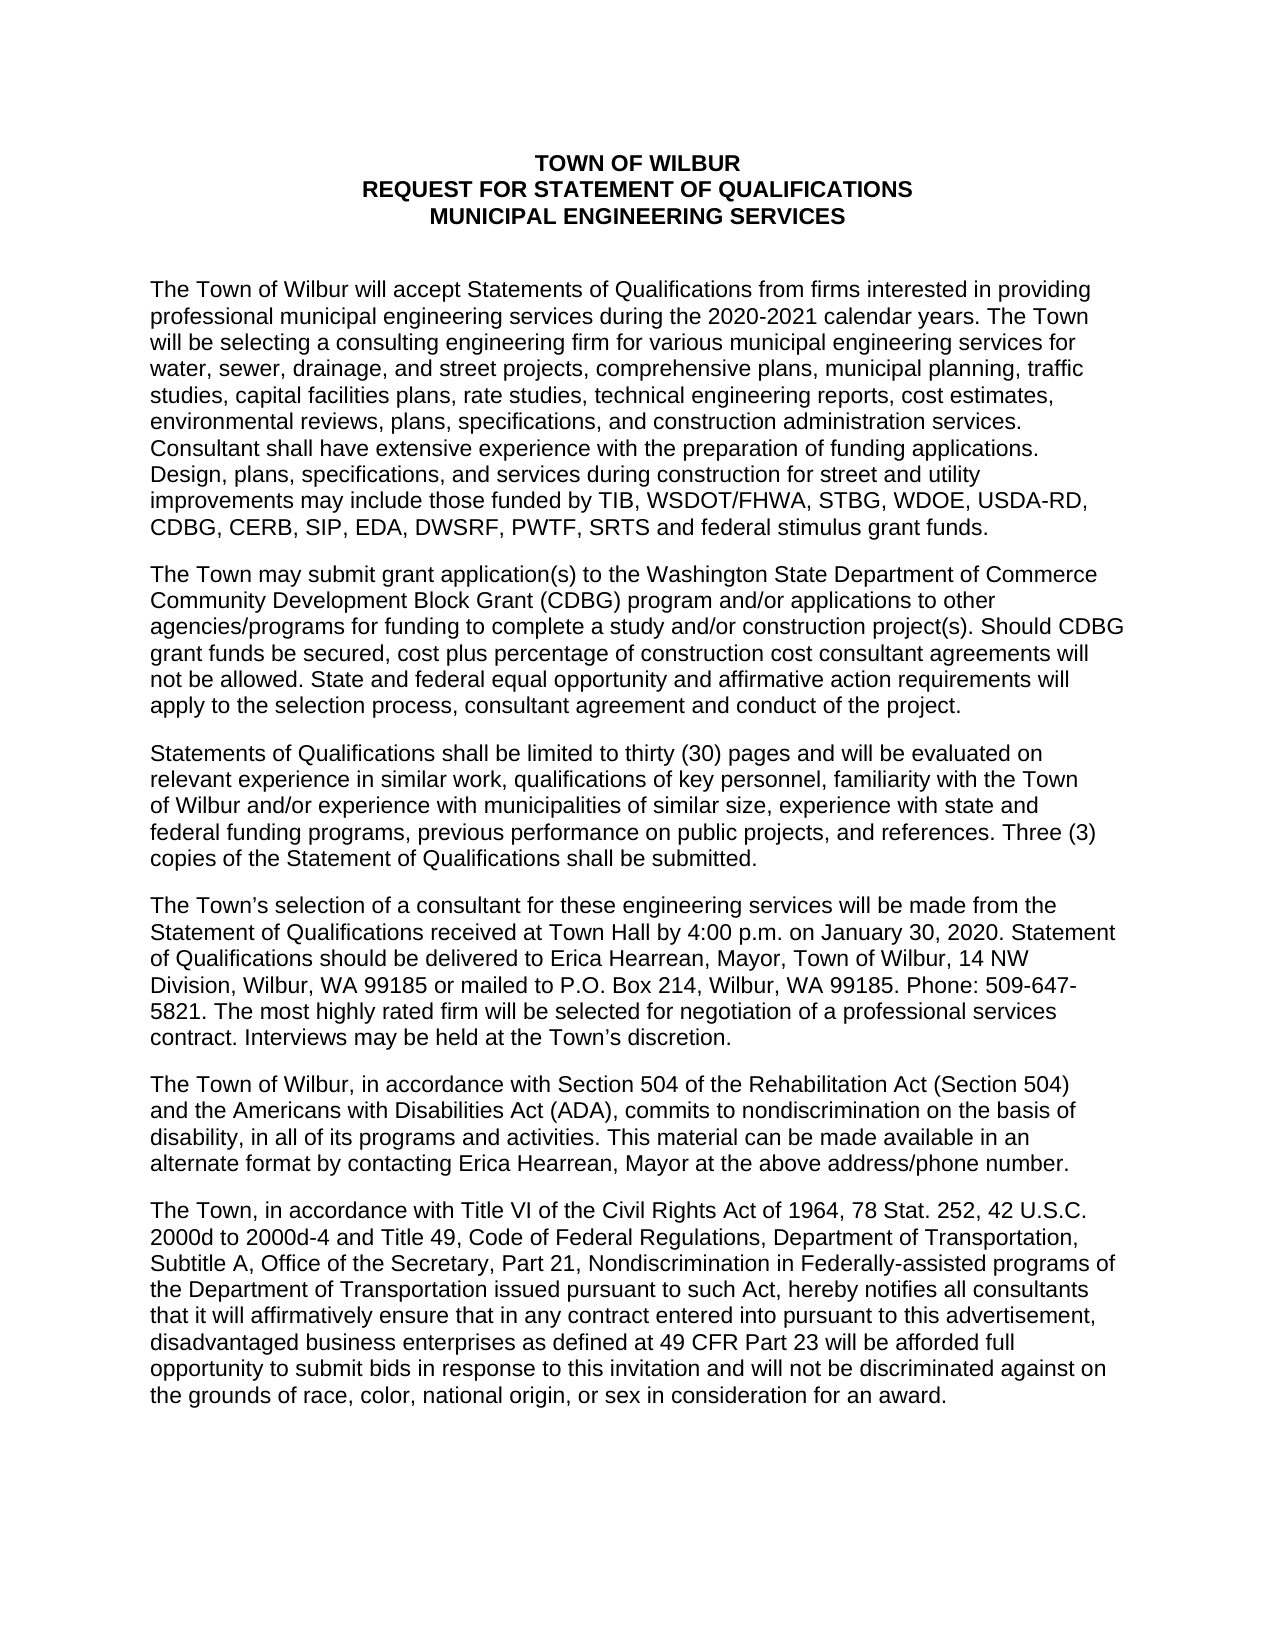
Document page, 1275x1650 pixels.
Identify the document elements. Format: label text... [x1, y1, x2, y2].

text The Town may submit grant application(s) to the Washington State Department of Commerce Community Development Block Grant (CDBG) program and/or applications to other agencies/programs for funding to complete a study and/or construction project(s). Should CDBG grant funds be secured, cost plus percentage of construction cost consultant agreements will not be allowed. State and federal equal opportunity and affirmative action requirements will apply to the selection process, consultant agreement and conduct of the project. [150, 561, 1125, 719]
text Statements of Qualifications shall be limited to thirty (30) pages and will be evaluated on relevant experience in similar work, qualifications of key personnel, familiarity with the Town of Wilbur and/or experience with municipalities of similar size, experience with state and federal funding programs, previous performance on public projects, and references. Three (3) copies of the Statement of Qualifications shall be submitted. [150, 740, 1098, 871]
subtitle TOWN OF WILBUR [362, 150, 913, 176]
text The Town, in accordance with Title VI of the Civil Rights Act of 1964, 78 Stat. 252, 42 U.S.C. 2000d to 2000d-4 and Title 49, Code of Federal Regulations, Department of Transportation, Subtitle A, Office of the Secretary, Part 21, Nondiscrimination in Federally-assisted programs of the Department of Transportation issued pursuant to such Act, hereby notifies all consultants that it will affirmatively ensure that in any contract entered into pursuant to this advertisement, disadvantaged business enterprises as defined at 49 CFR Part 23 will be afforded full opportunity to submit bids in response to this invitation and will not be discriminated against on the grounds of race, color, national origin, or sex in consideration for an award. [150, 1197, 1118, 1408]
text The Town of Wilbur, in accordance with Section 504 of the Rehabilitation Act (Section 504) and the Americans with Disabilities Act (ADA), commits to nondiscrimination on the basis of disability, in all of its programs and activities. This material can be made available in an alternate format by contacting Erica Hearrean, Mayor at the above address/phone number. [150, 1071, 1111, 1176]
text REQUEST FOR STATEMENT OF QUALIFICATIONS MUNICIPAL ENGINEERING SERVICES [362, 176, 913, 229]
text The Town of Wilbur will accept Statements of Qualifications from firms interested in providing professional municipal engineering services during the 2020-2021 calendar years. The Town will be selecting a consulting engineering firm for various municipal engineering services for water, sewer, drainage, and street projects, comprehensive plans, municipal planning, traffic studies, capital facilities plans, rate studies, technical engineering reports, cost estimates, environmental reviews, plans, specifications, and construction administration services. Consultant shall have extensive experience with the preparation of funding applications. Design, plans, specifications, and services during construction for street and utility improvements may include those funded by TIB, WSDOT/FHWA, STBG, WDOE, USDA-RD, CDBG, CERB, SIP, EDA, DWSRF, PWTF, SRTS and federal stimulus grant funds. [150, 276, 1116, 540]
text The Town’s selection of a consultant for these engineering services will be made from the Statement of Qualifications received at Town Hall by 4:00 p.m. on January 30, 2020. Statement of Qualifications should be delivered to Erica Hearrean, Mayor, Town of Wilbur, 14 NW Division, Wilbur, WA 99185 or mailed to P.O. Box 214, Wilbur, WA 99185. Phone: 509-647-5821. The most highly rated firm will be selected for negotiation of a professional services contract. Interviews may be held at the Town’s discretion. [150, 892, 1116, 1051]
